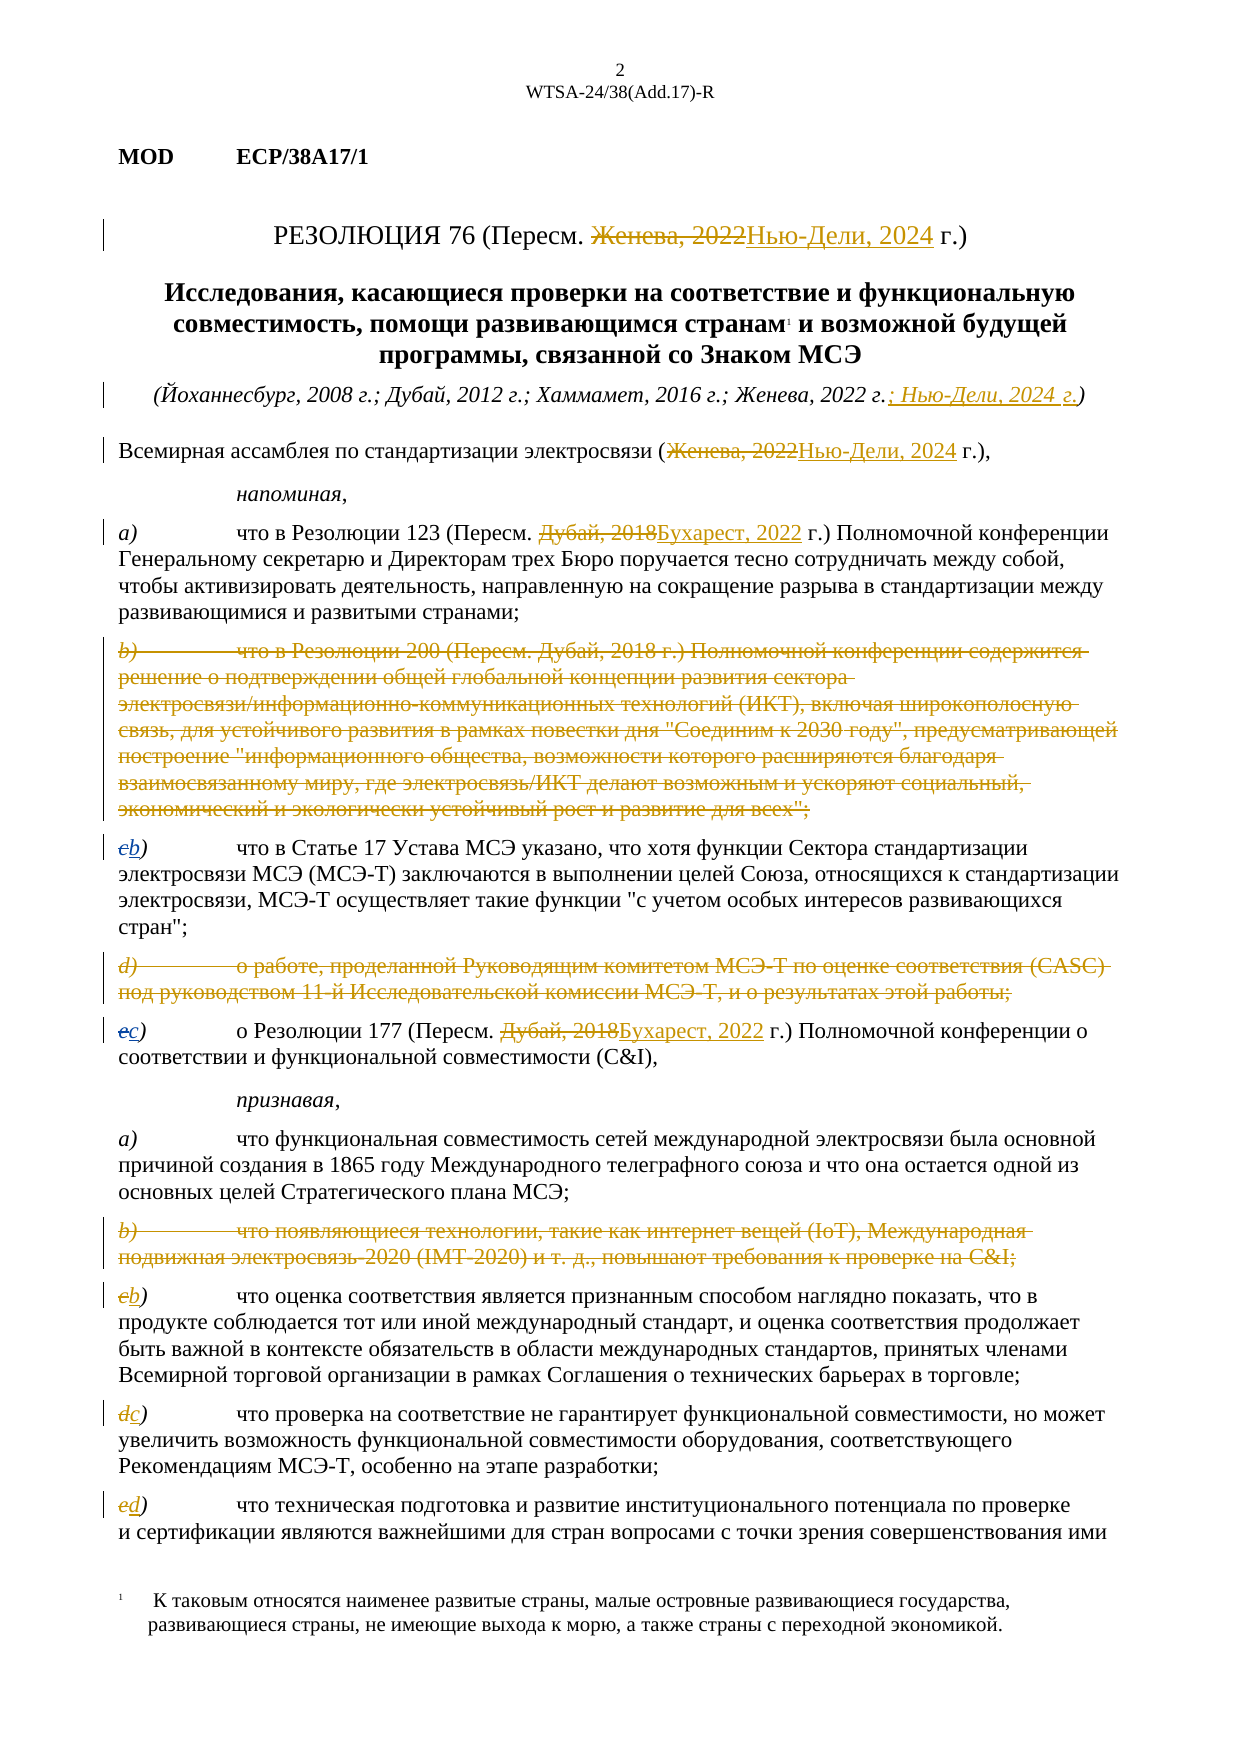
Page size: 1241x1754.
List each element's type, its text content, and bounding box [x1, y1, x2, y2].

text признавая, [236, 1086, 1122, 1113]
text напоминая, [236, 480, 1122, 506]
text ) о Резолюции 177 (Пересм. г.) Полномочной конференции о соответствии и функциональной совместимости (C&I), [118, 1017, 1122, 1070]
text РЕЗОЛЮЦИЯ 76 (Пересм. г.) [118, 219, 1122, 251]
text (Йоханнесбург, 2008 г.; Дубай, 2012 г.; Хаммамет, 2016 г.; Женева, 2022 г.) [118, 382, 1122, 408]
text MOD ECP/38A17/1 [118, 143, 1122, 169]
text a) что в Резолюции 123 (Пересм. г.) Полномочной конференции Генеральному секретарю и Директорам трех Бюро поручается тесно сотрудничать между собой, чтобы активизировать деятельность, направленную на сокращение разрыва в стандартизации между развивающимися и развитыми странами; [118, 519, 1122, 624]
title Исследования, касающиеся проверки на соответствие и функциональную совместимость, помощи развивающимся странам1 и возможной будущей программы, связанной со Знаком МСЭ [118, 276, 1122, 369]
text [118, 1491, 1122, 1544]
text ) что проверка на соответствие не гарантирует функциональной совместимости, но может увеличить возможность функциональной совместимости оборудования, соответствующего Рекомендациям МСЭ-Т, особенно на этапе разработки; [118, 1400, 1122, 1479]
text ) что оценка соответствия является признанным способом наглядно показать, что в продукте соблюдается тот или иной международный стандарт, и оценка соответствия продолжает быть важной в контексте обязательств в области международных стандартов, принятых членами Всемирной торговой организации в рамках Соглашения о технических барьерах в торговле; [118, 1282, 1122, 1387]
title Всемирная ассамблея по стандартизации электросвязи ( г.), [118, 437, 1122, 463]
text a) что функциональная совместимость сетей международной электросвязи была основной причиной создания в 1865 году Международного телеграфного союза и что она остается одной из основных целей Стратегического плана МСЭ; [118, 1125, 1122, 1204]
text ) что в Статье 17 Устава МСЭ указано, что хотя функции Сектора стандартизации электросвязи МСЭ (МСЭ-Т) заключаются в выполнении целей Союза, относящихся к стандартизации электросвязи, МСЭ-Т осуществляет такие функции "с учетом особых интересов развивающихся стран"; [118, 834, 1122, 939]
